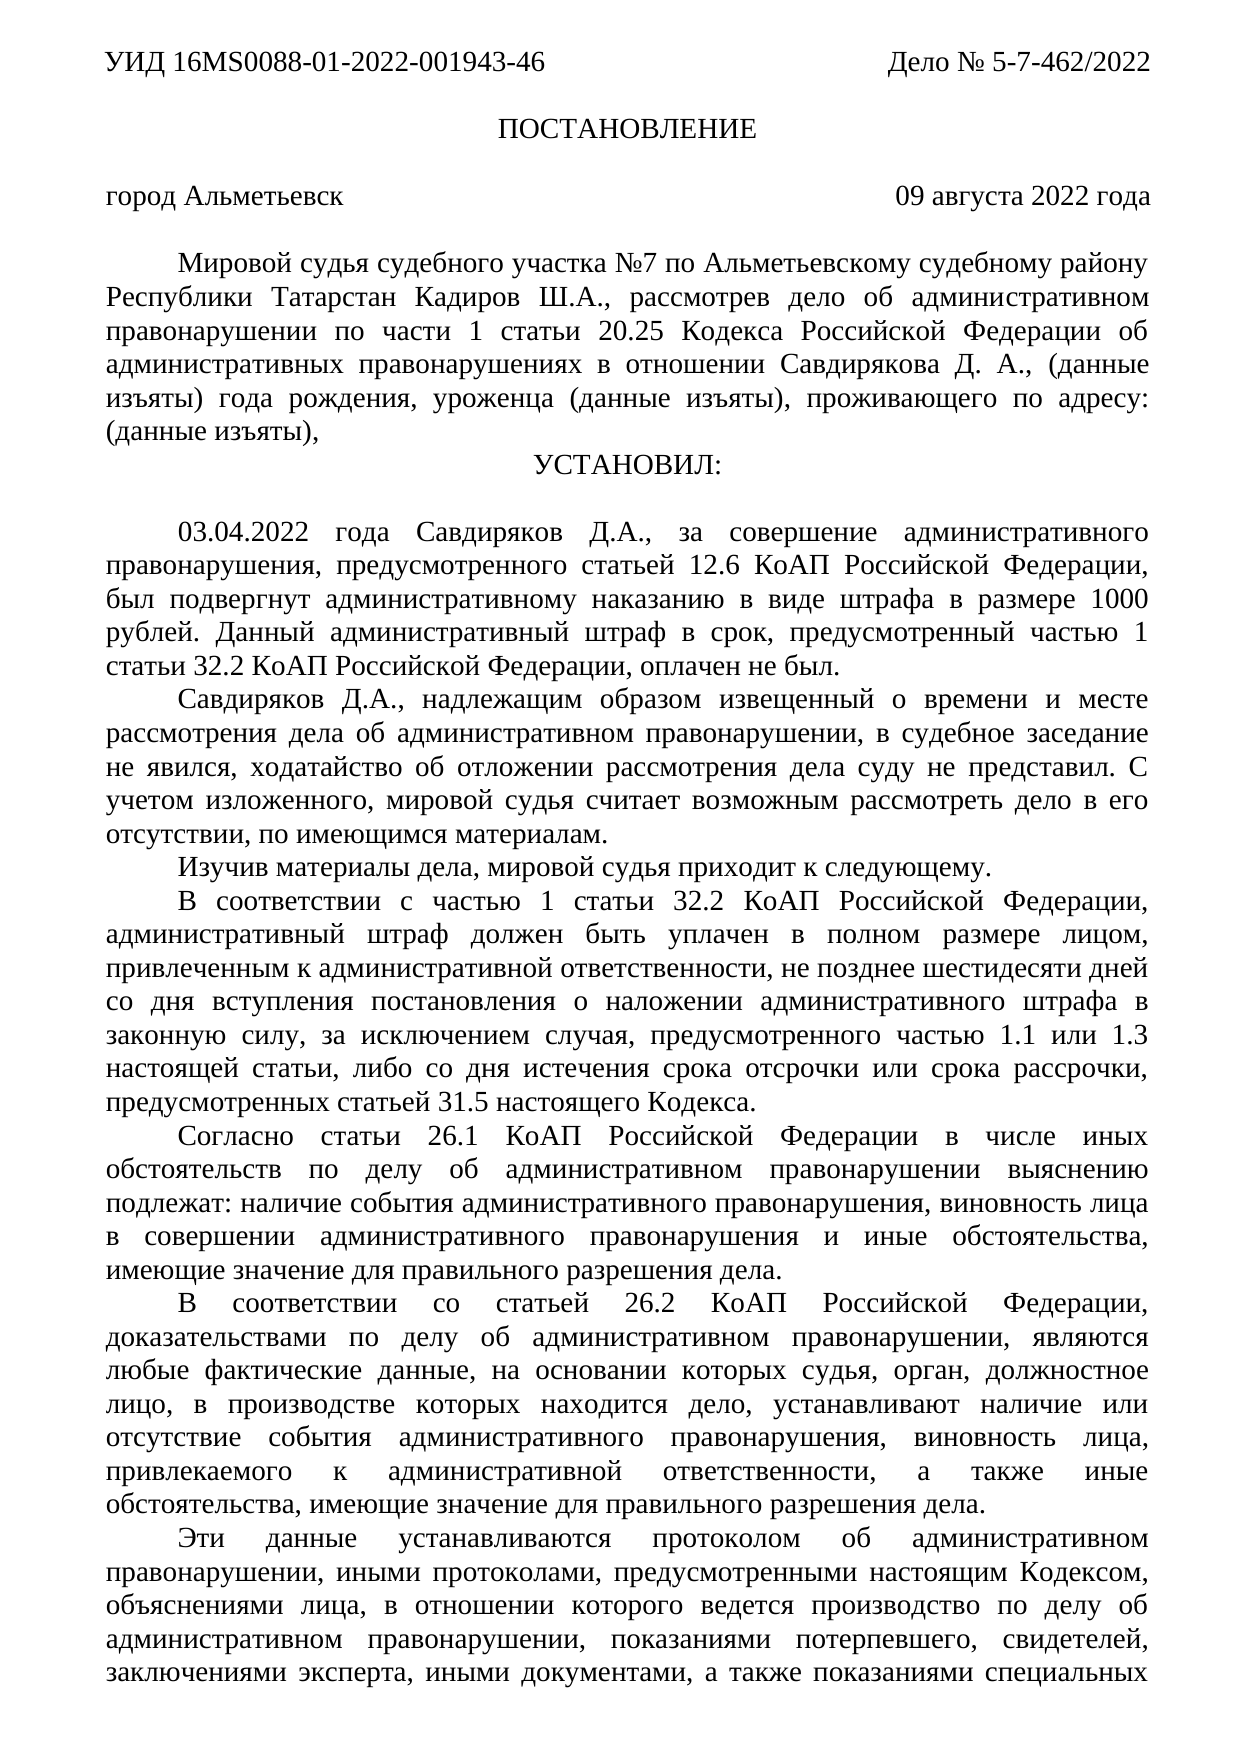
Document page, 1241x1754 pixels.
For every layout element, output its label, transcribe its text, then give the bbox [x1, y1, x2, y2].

text Согласно статьи 26.1 КоАП Российской Федерации в числе иных обстоятельств по делу об административном правонарушении выяснению подлежат: наличие события административного правонарушения, виновность лица в совершении административного правонарушения и иные обстоятельства, имеющие значение для правильного разрешения дела. [106, 1118, 1149, 1285]
text 03.04.2022 года Савдиряков Д.А., за совершение административного правонарушения, предусмотренного статьей 12.6 КоАП Российской Федерации, был подвергнут административному наказанию в виде штрафа в размере 1000 рублей. Данный административный штраф в срок, предусмотренный частью 1 статьи 32.2 КоАП Российской Федерации, оплачен не был. [106, 514, 1149, 682]
text город Альметьевск 09 августа 2022 года [106, 178, 1151, 212]
text В соответствии с частью 1 статьи 32.2 КоАП Российской Федерации, административный штраф должен быть уплачен в полном размере лицом, привлеченным к административной ответственности, не позднее шестидесяти дней со дня вступления постановления о наложении административного штрафа в законную силу, за исключением случая, предусмотренного частью 1.1 или 1.3 настоящей статьи, либо со дня истечения срока отсрочки или срока рассрочки, предусмотренных статьей 31.5 настоящего Кодекса. [106, 883, 1149, 1118]
text В соответствии со статьей 26.2 КоАП Российской Федерации, доказательствами по делу об административном правонарушении, являются любые фактические данные, на основании которых судья, орган, должностное лицо, в производстве которых находится дело, устанавливают наличие или отсутствие события административного правонарушения, виновность лица, привлекаемого к административной ответственности, а также иные обстоятельства, имеющие значение для правильного разрешения дела. [106, 1285, 1149, 1520]
text УСТАНОВИЛ: [103, 447, 1151, 480]
text ПОСТАНОВЛЕНИЕ [103, 111, 1151, 145]
text УИД 16MS0088-01-2022-001943-46 Дело № 5-7-462/2022 [103, 44, 1151, 78]
text Савдиряков Д.А., надлежащим образом извещенный о времени и месте рассмотрения дела об административном правонарушении, в судебное заседание не явился, ходатайство об отложении рассмотрения дела суду не представил. С учетом изложенного, мировой судья считает возможным рассмотреть дело в его отсутствии, по имеющимся материалам. [106, 682, 1149, 849]
text Изучив материалы дела, мировой судья приходит к следующему. [106, 849, 1149, 883]
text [106, 1520, 1149, 1688]
text Мировой судья судебного участка №7 по Альметьевскому судебному району Республики Татарстан Кадиров Ш.А., рассмотрев дело об административном правонарушении по части 1 статьи 20.25 Кодекса Российской Федерации об административных правонарушениях в отношении Савдирякова Д. А., (данные изъяты) года рождения, уроженца (данные изъяты), проживающего по адресу: (данные изъяты), [106, 246, 1149, 447]
